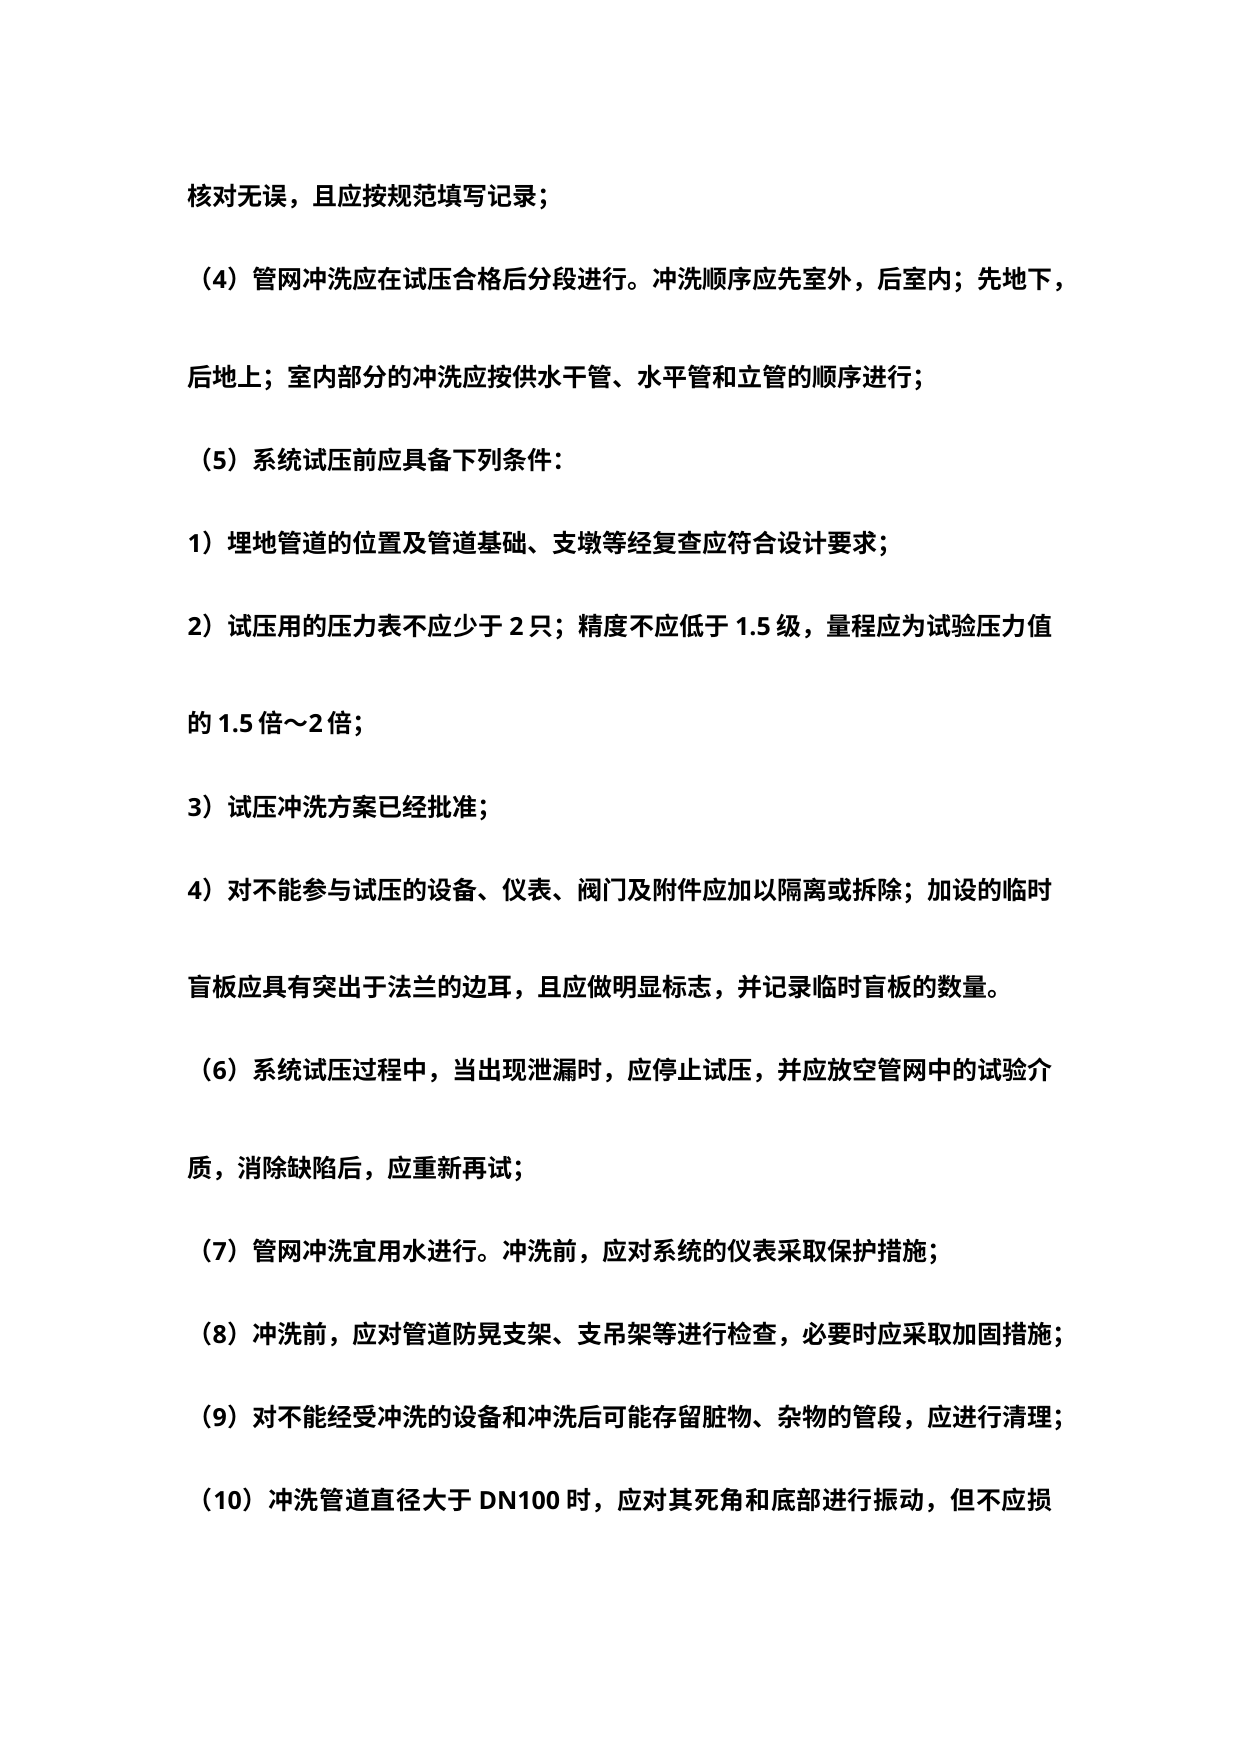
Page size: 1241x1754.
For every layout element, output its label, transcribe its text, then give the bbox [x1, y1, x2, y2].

list 3）试压冲洗方案已经批准； [187, 773, 1053, 838]
list 1）埋地管道的位置及管道基础、支墩等经复查应符合设计要求； [187, 509, 1053, 574]
list （6）系统试压过程中，当出现泄漏时，应停止试压，并应放空管网中的试验介质，消除缺陷后，应重新再试； [187, 1036, 1053, 1199]
list （7）管网冲洗宜用水进行。冲洗前，应对系统的仪表采取保护措施； [187, 1217, 1053, 1282]
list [187, 162, 1053, 227]
list （5）系统试压前应具备下列条件： [187, 426, 1053, 491]
list （8）冲洗前，应对管道防晃支架、支吊架等进行检查，必要时应采取加固措施； [187, 1300, 1053, 1365]
list （4）管网冲洗应在试压合格后分段进行。冲洗顺序应先室外，后室内；先地下，后地上；室内部分的冲洗应按供水干管、水平管和立管的顺序进行； [187, 245, 1053, 408]
list 2）试压用的压力表不应少于2只；精度不应低于1.5级，量程应为试验压力值的1.5倍～2倍； [187, 592, 1053, 754]
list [187, 1466, 1053, 1531]
list （9）对不能经受冲洗的设备和冲洗后可能存留脏物、杂物的管段，应进行清理； [187, 1383, 1053, 1448]
list 4）对不能参与试压的设备、仪表、阀门及附件应加以隔离或拆除；加设的临时盲板应具有突出于法兰的边耳，且应做明显标志，并记录临时盲板的数量。 [187, 856, 1053, 1018]
